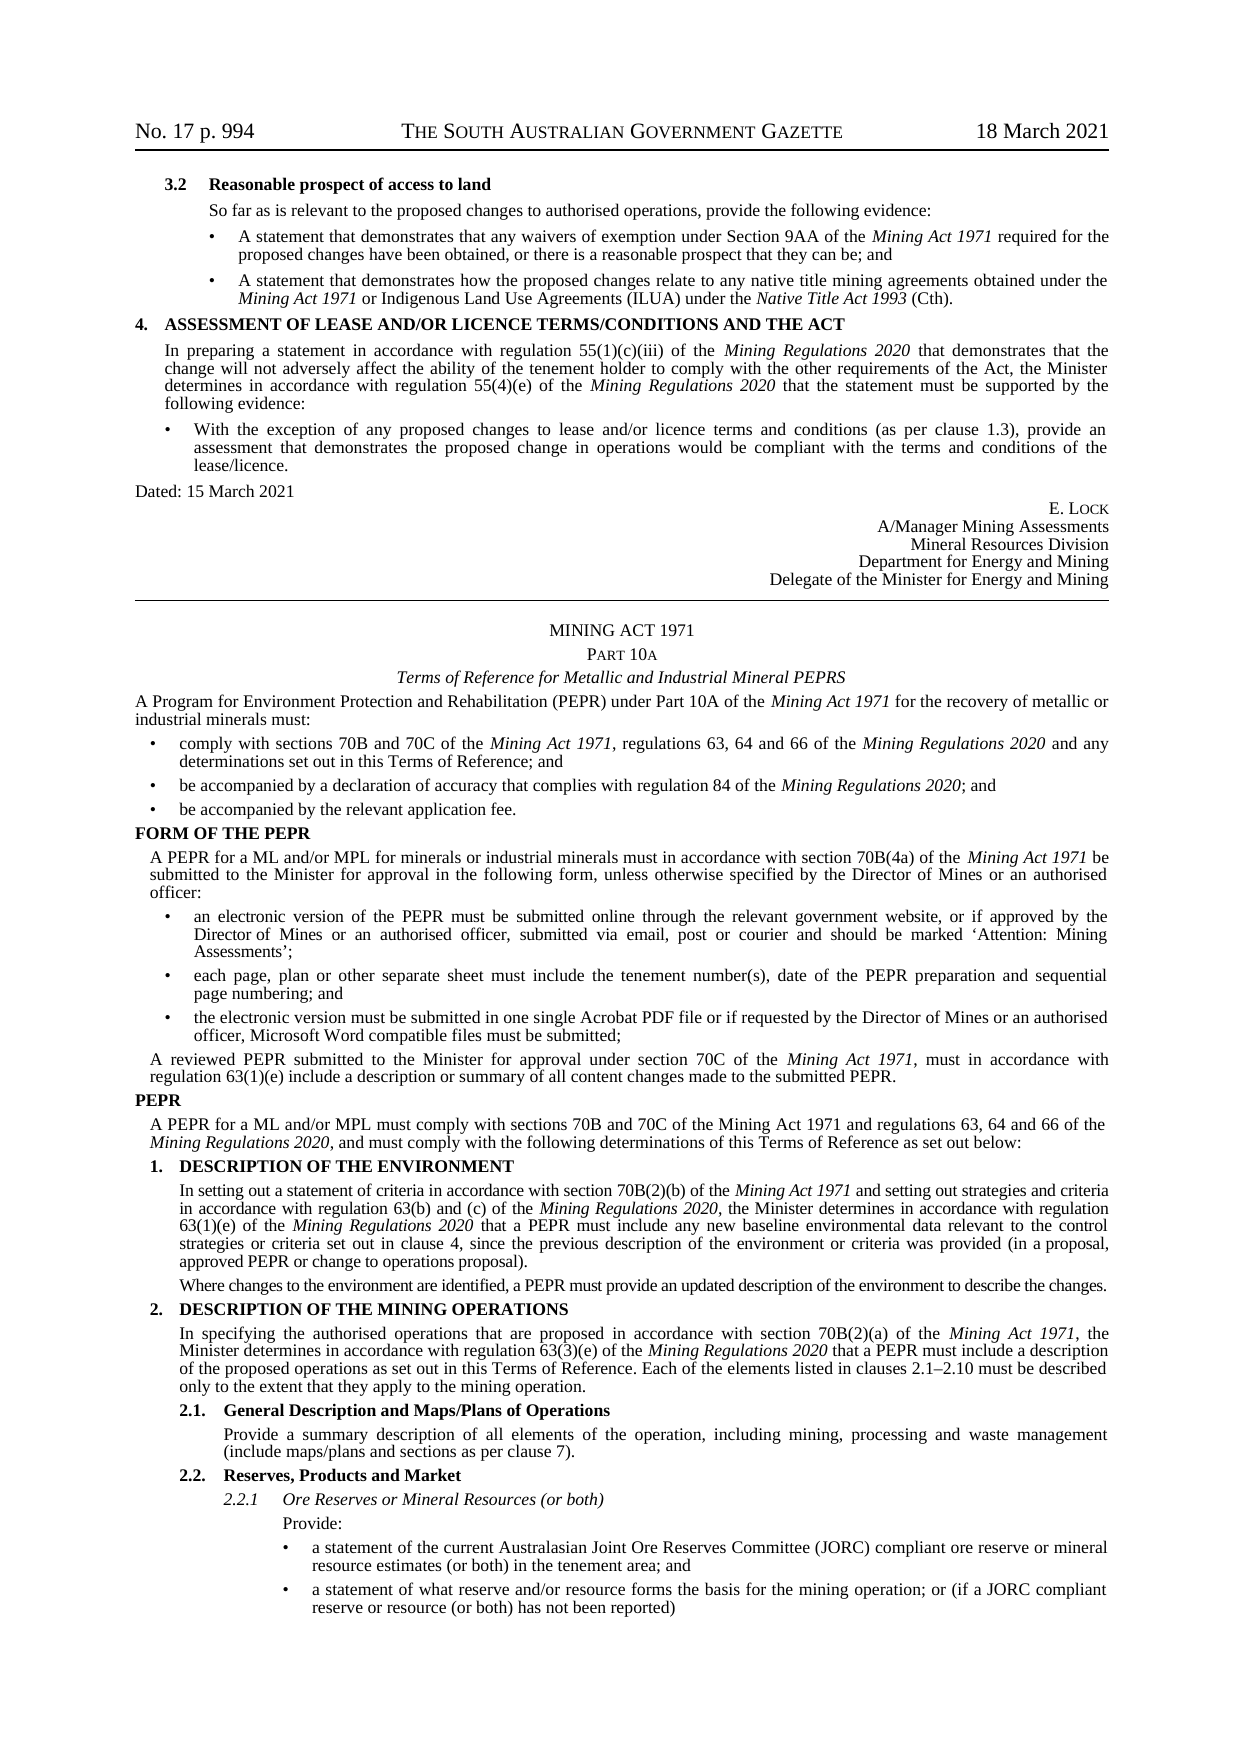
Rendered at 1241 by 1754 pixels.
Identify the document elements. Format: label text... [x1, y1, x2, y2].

text • be accompanied by a declaration of accuracy that complies with regulation 84 of the Mining Regulations 2020; and [149, 777, 1109, 795]
text Provide: [282, 1516, 1109, 1533]
text Terms of Reference for Metallic and Industrial Mineral PEPRS [135, 670, 1109, 687]
text A PEPR for a ML and/or MPL for minerals or industrial minerals must in accordance with section 70B(4a) of the Mining Act 1971 be submitted to the Minister for approval in the following form, unless otherwise specified by the Director of Mines or an authorised officer: [149, 849, 1109, 902]
text • be accompanied by the relevant application fee. [149, 801, 1109, 819]
text E. Lock [135, 501, 1109, 518]
text • With the exception of any proposed changes to lease and/or licence terms and conditions (as per clause 1.3), provide an assessment that demonstrates the proposed change in operations would be compliant with the terms and conditions of the lease/licence. [164, 421, 1109, 474]
text 1. DESCRIPTION OF THE ENVIRONMENT [149, 1158, 1109, 1176]
text A/Manager Mining Assessments [135, 518, 1109, 536]
text PEPR [135, 1093, 1109, 1110]
text Delegate of the Minister for Energy and Mining [135, 571, 1109, 589]
text Department for Energy and Mining [135, 554, 1109, 571]
text • A statement that demonstrates how the proposed changes relate to any native title mining agreements obtained under the Mining Act 1971 or Indigenous Land Use Agreements (ILUA) under the Native Title Act 1993 (Cth). [208, 272, 1109, 308]
text So far as is relevant to the proposed changes to authorised operations, provide the following evidence: [208, 203, 1109, 220]
text • an electronic version of the PEPR must be submitted online through the relevant government website, or if approved by the Director of Mines or an authorised officer, submitted via email, post or courier and should be marked ‘Attention: Mining Assessments’; [164, 908, 1109, 961]
text Dated: 15 March 2021 [135, 483, 1109, 501]
text In setting out a statement of criteria in accordance with section 70B(2)(b) of the Mining Act 1971 and setting out strategies and criteria in accordance with regulation 63(b) and (c) of the Mining Regulations 2020, the Minister determines in accordance with regulation 63(1)(e) of the Mining Regulations 2020 that a PEPR must include any new baseline environmental data relevant to the control strategies or criteria set out in clause 4, since the previous description of the environment or criteria was provided (in a proposal, approved PEPR or change to operations proposal). [179, 1182, 1109, 1271]
text In preparing a statement in accordance with regulation 55(1)(c)(iii) of the Mining Regulations 2020 that demonstrates that the change will not adversely affect the ability of the tenement holder to comply with the other requirements of the Act, the Minister determines in accordance with regulation 55(4)(e) of the Mining Regulations 2020 that the statement must be supported by the following evidence: [164, 342, 1109, 413]
text 2.2. Reserves, Products and Market [179, 1468, 1109, 1485]
text • each page, plan or other separate sheet must include the tenement number(s), date of the PEPR preparation and sequential page numbering; and [164, 968, 1109, 1003]
text A PEPR for a ML and/or MPL must comply with sections 70B and 70C of the Mining Act 1971 and regulations 63, 64 and 66 of the Mining Regulations 2020, and must comply with the following determinations of this Terms of Reference as set out below: [149, 1117, 1109, 1152]
text • a statement of the current Australasian Joint Ore Reserves Committee (JORC) compliant ore reserve or mineral resource estimates (or both) in the tenement area; and [282, 1539, 1109, 1575]
text Part 10a [135, 646, 1109, 663]
text Where changes to the environment are identified, a PEPR must provide an updated description of the environment to describe the changes. [179, 1277, 1109, 1295]
text 2.2.1 Ore Reserves or Mineral Resources (or both) [223, 1492, 1109, 1509]
text Mineral Resources Division [135, 536, 1109, 554]
text In specifying the authorised operations that are proposed in accordance with section 70B(2)(a) of the Mining Act 1971, the Minister determines in accordance with regulation 63(3)(e) of the Mining Regulations 2020 that a PEPR must include a description of the proposed operations as set out in this Terms of Reference. Each of the elements listed in clauses 2.1–2.10 must be described only to the extent that they apply to the mining operation. [179, 1325, 1109, 1396]
text 2. DESCRIPTION OF THE MINING OPERATIONS [149, 1301, 1109, 1319]
text • a statement of what reserve and/or resource forms the basis for the mining operation; or (if a JORC compliant reserve or resource (or both) has not been reported) [282, 1581, 1109, 1617]
text 3.2 Reasonable prospect of access to land [164, 177, 1109, 194]
text FORM OF THE PEPR [135, 825, 1109, 843]
text • comply with sections 70B and 70C of the Mining Act 1971, regulations 63, 64 and 66 of the Mining Regulations 2020 and any determinations set out in this Terms of Reference; and [149, 735, 1109, 771]
text 2.1. General Description and Maps/Plans of Operations [179, 1402, 1109, 1420]
text 4. ASSESSMENT OF LEASE AND/OR LICENCE TERMS/CONDITIONS AND THE ACT [135, 316, 1109, 334]
text • A statement that demonstrates that any waivers of exemption under Section 9AA of the Mining Act 1971 required for the proposed changes have been obtained, or there is a reasonable prospect that they can be; and [208, 229, 1109, 264]
text • the electronic version must be submitted in one single Acrobat PDF file or if requested by the Director of Mines or an authorised officer, Microsoft Word compatible files must be submitted; [164, 1009, 1109, 1045]
text Mining Act 1971 [135, 622, 1109, 639]
text A Program for Environment Protection and Rehabilitation (PEPR) under Part 10A of the Mining Act 1971 for the recovery of metallic or industrial minerals must: [135, 694, 1109, 729]
text A reviewed PEPR submitted to the Minister for approval under section 70C of the Mining Act 1971, must in accordance with regulation 63(1)(e) include a description or summary of all content changes made to the submitted PEPR. [149, 1051, 1109, 1086]
text Provide a summary description of all elements of the operation, including mining, processing and waste management (include maps/plans and sections as per clause 7). [223, 1426, 1109, 1461]
